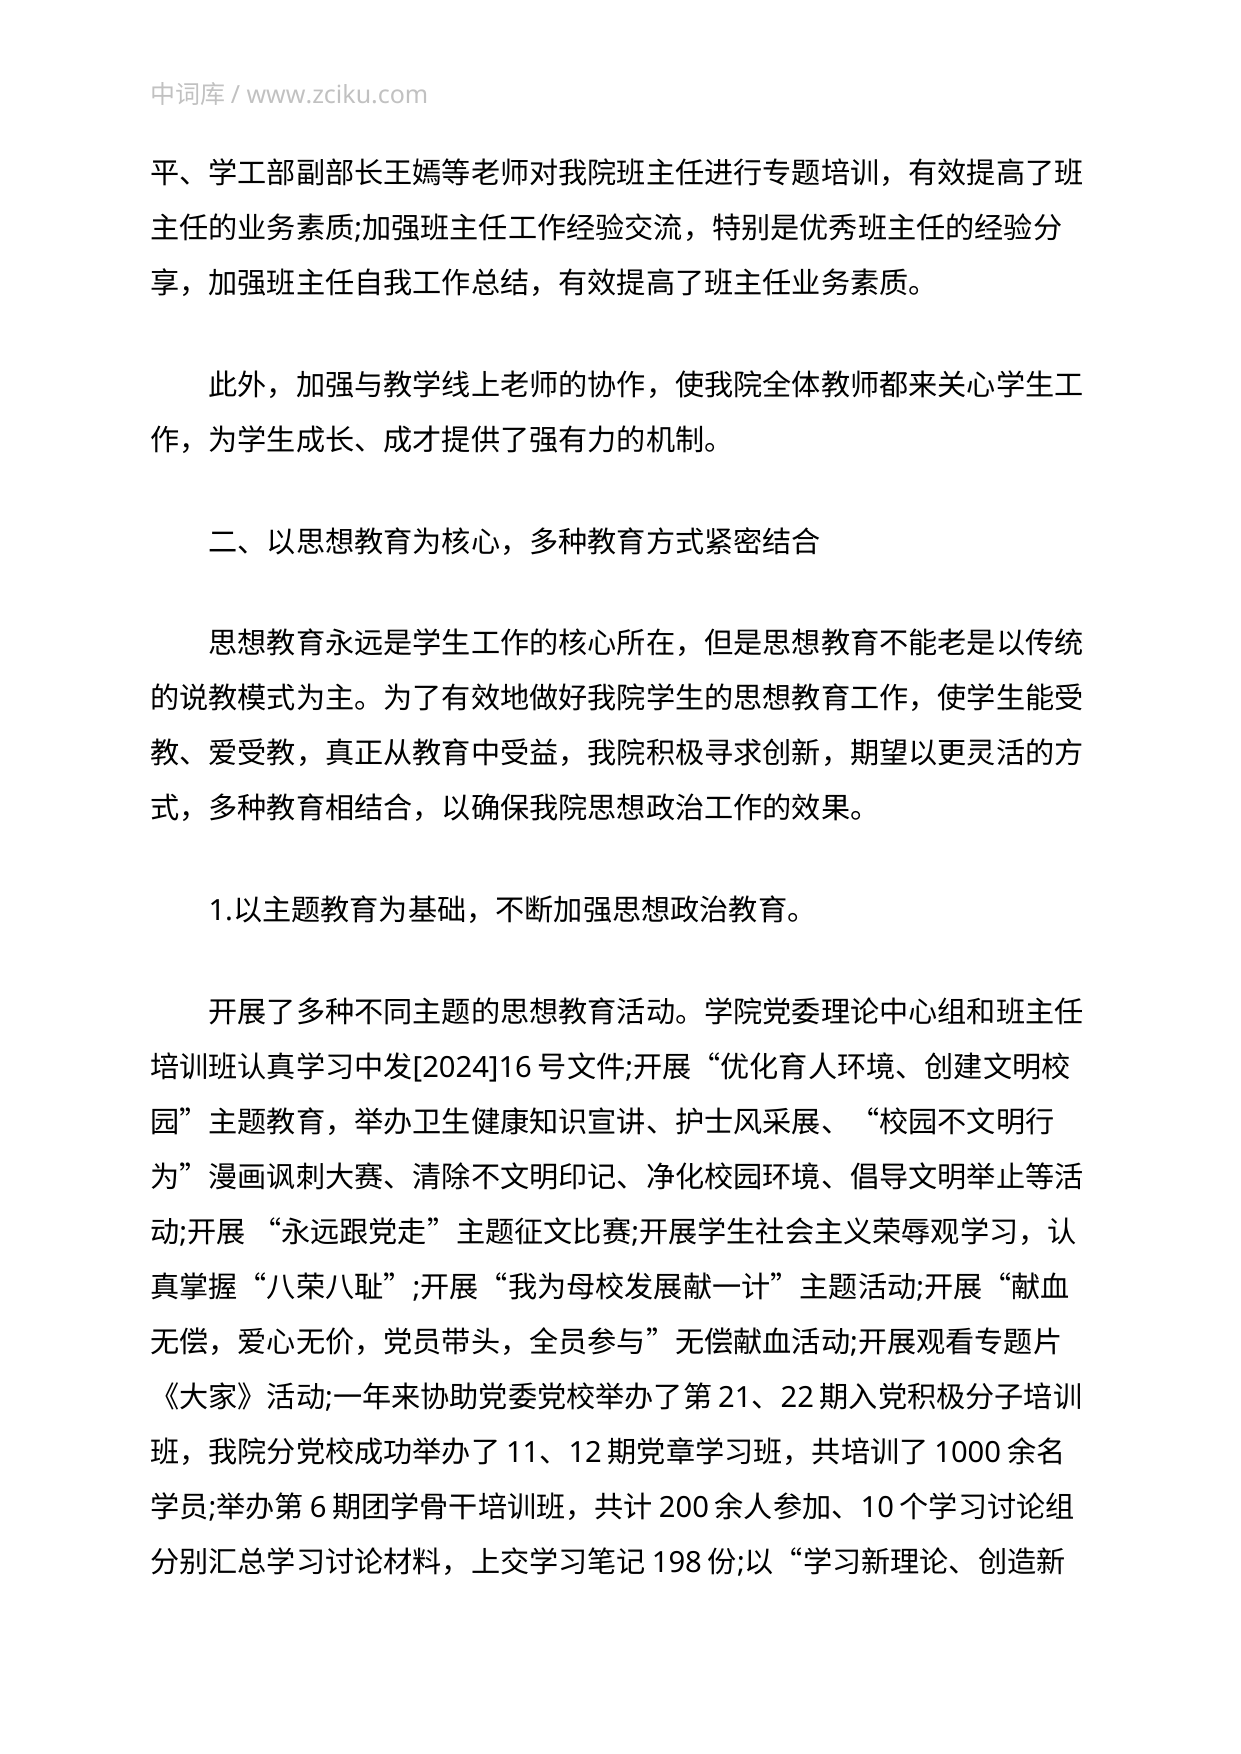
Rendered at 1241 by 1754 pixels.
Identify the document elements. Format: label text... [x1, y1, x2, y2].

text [150, 150, 1090, 302]
text 1.以主题教育为基础，不断加强思想政治教育。 [150, 887, 1090, 929]
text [150, 988, 1090, 1581]
text 二、以思想教育为核心，多种教育方式紧密结合 [150, 518, 1090, 561]
text 思想教育永远是学生工作的核心所在，但是思想教育不能老是以传统的说教模式为主。为了有效地做好我院学生的思想教育工作，使学生能受教、爱受教，真正从教育中受益，我院积极寻求创新，期望以更灵活的方式，多种教育相结合，以确保我院思想政治工作的效果。 [150, 620, 1090, 827]
text 此外，加强与教学线上老师的协作，使我院全体教师都来关心学生工作，为学生成长、成才提供了强有力的机制。 [150, 362, 1090, 459]
